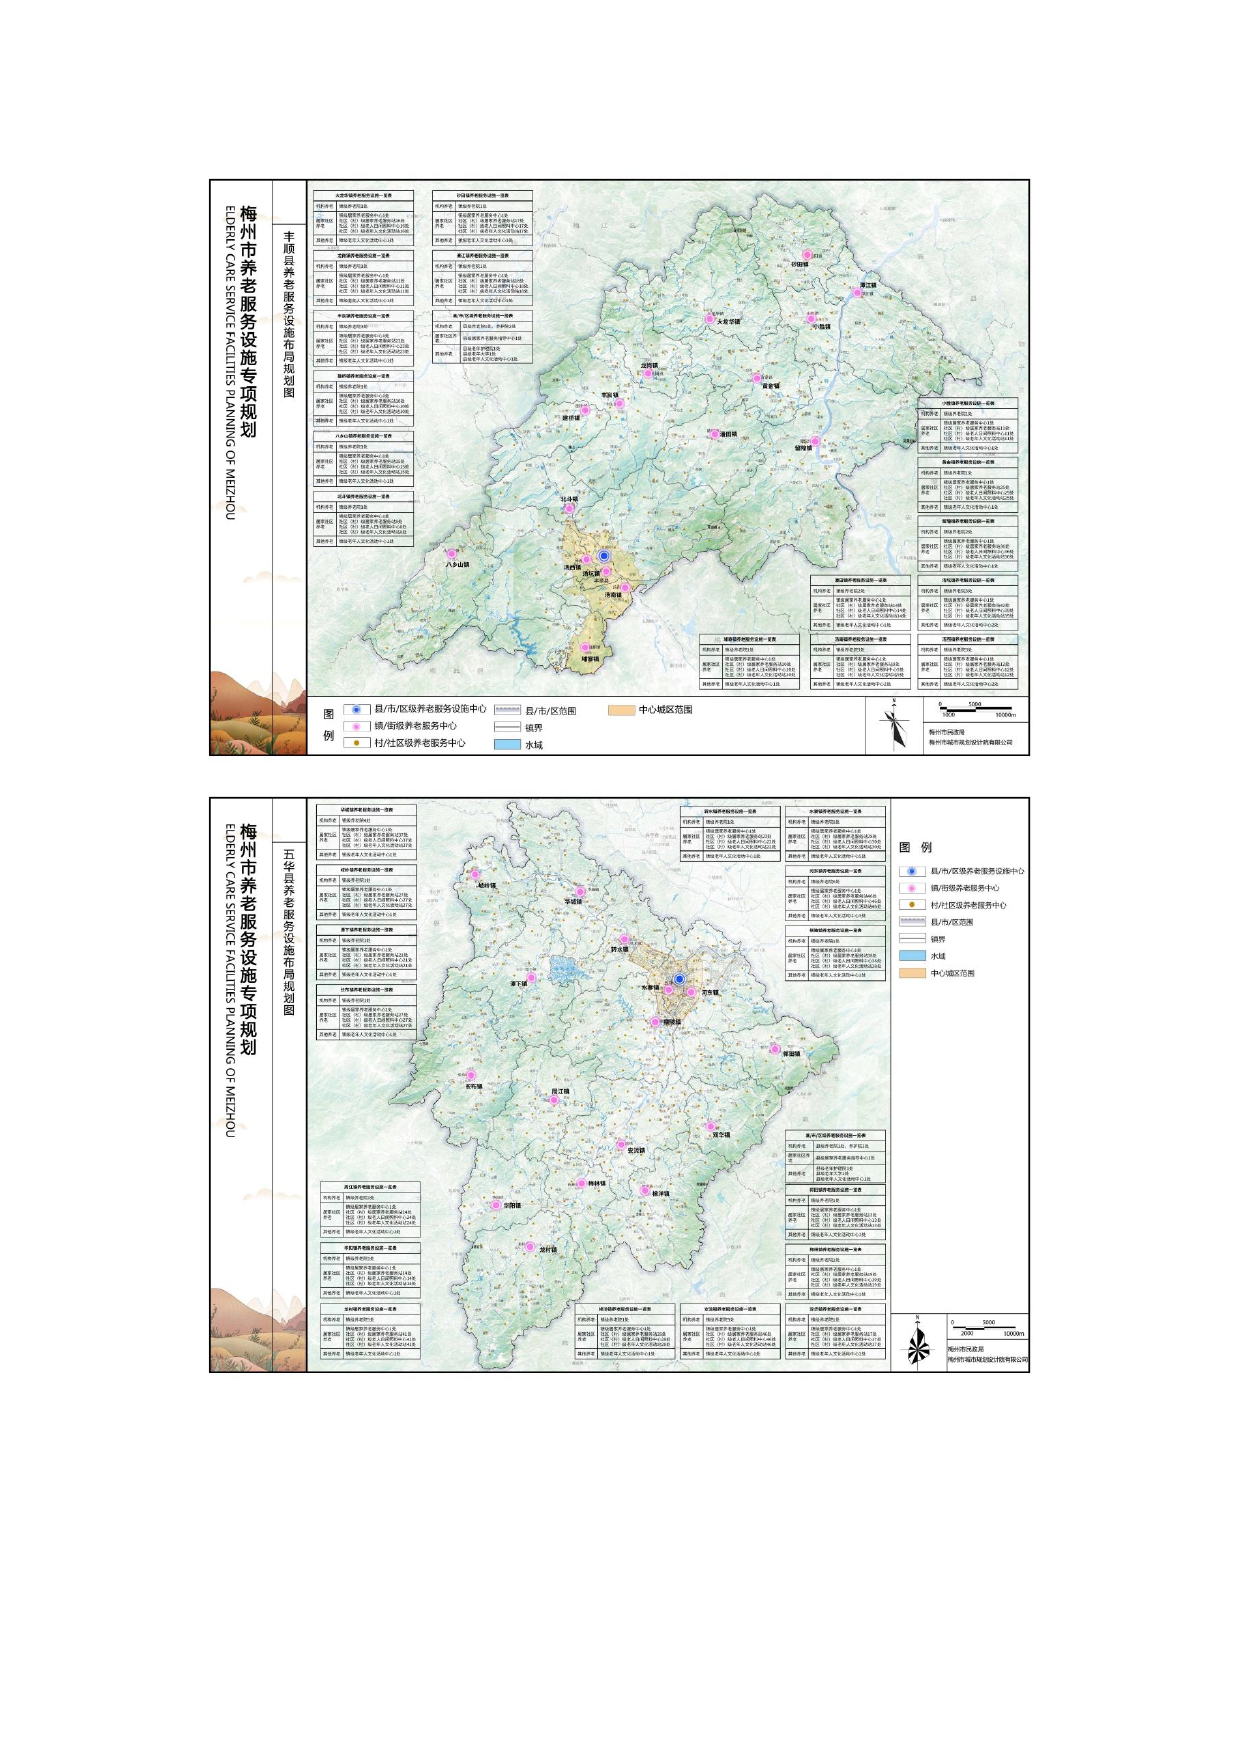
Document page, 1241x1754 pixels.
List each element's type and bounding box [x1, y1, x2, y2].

picture [187, 779, 1052, 1390]
picture [187, 162, 1052, 773]
